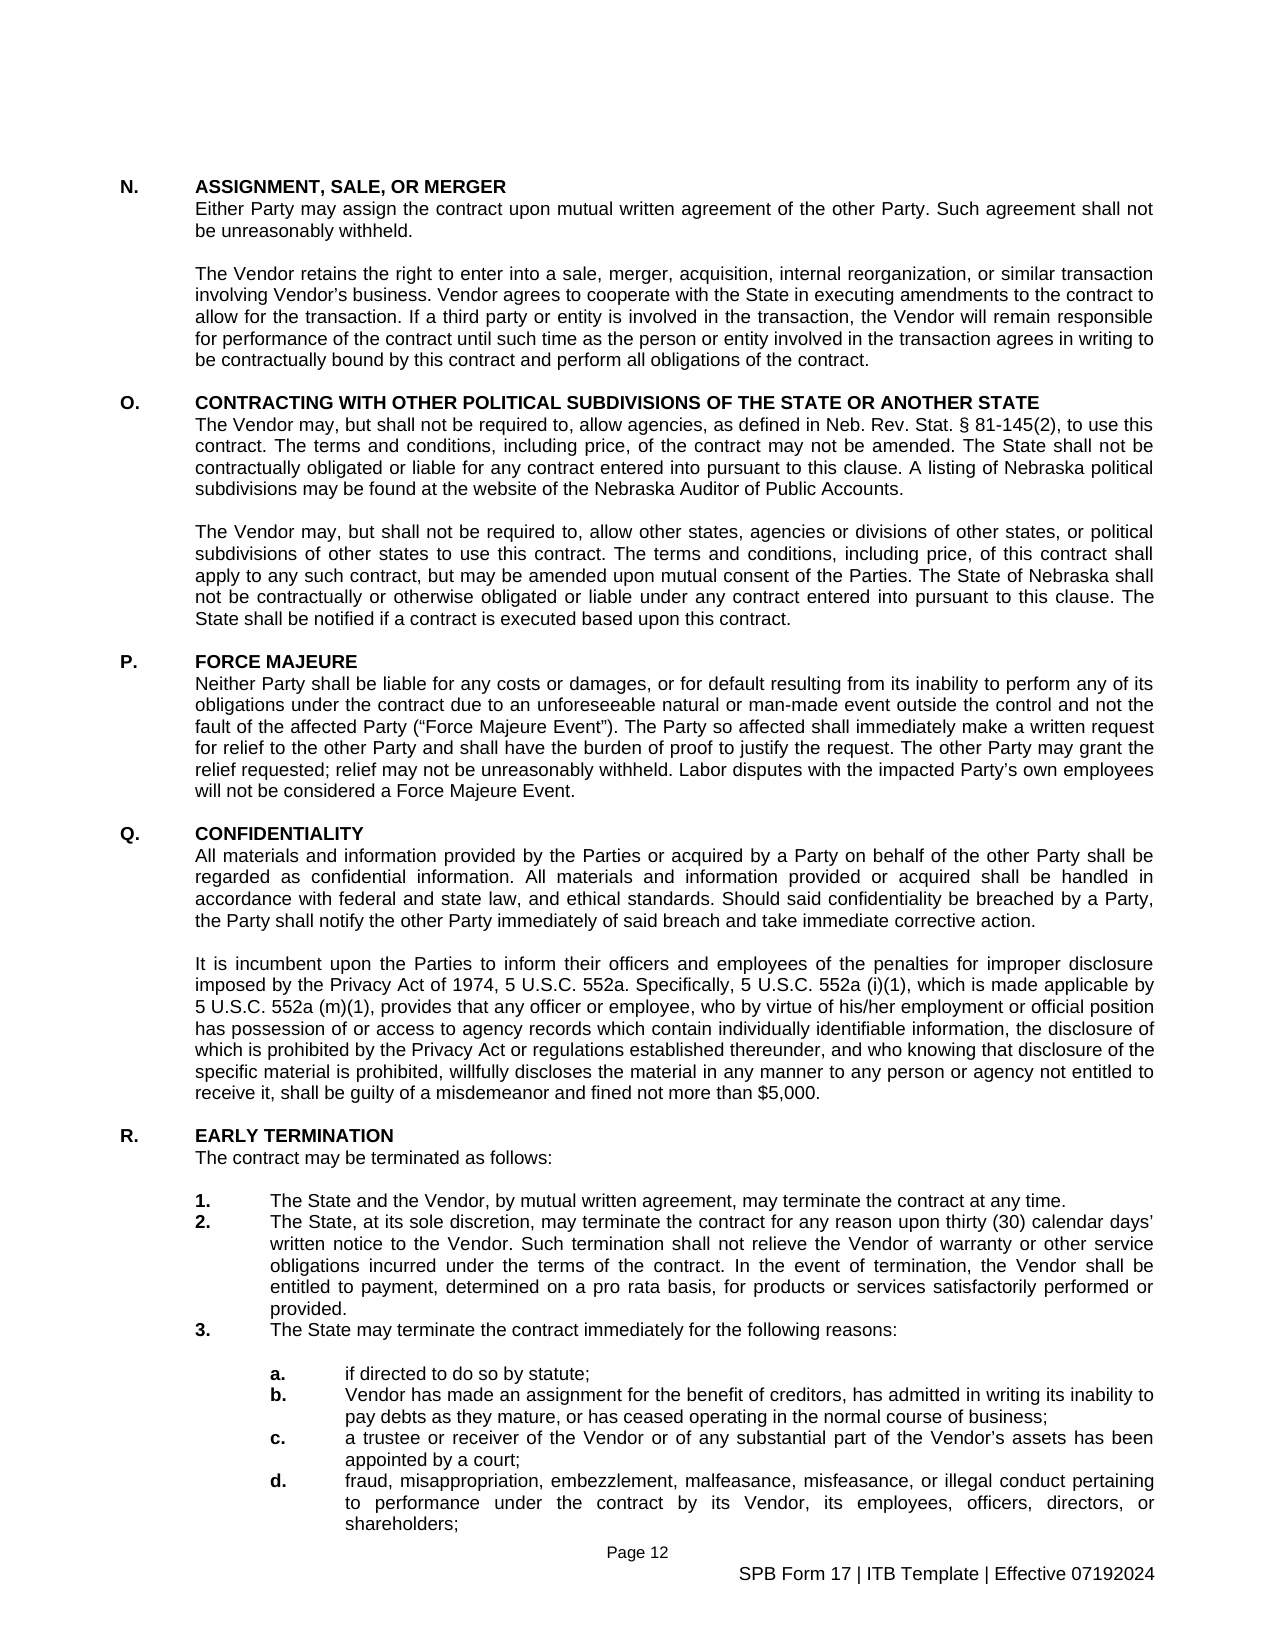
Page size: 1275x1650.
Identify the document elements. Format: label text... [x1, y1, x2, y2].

list The State may terminate the contract immediately for the following reasons: [195, 1319, 1155, 1341]
text All materials and information provided by the Parties or acquired by a Party on behalf of the other Party shall be regarded as confidential information. All materials and information provided or acquired shall be handled in accordance with federal and state law, and ethical standards. Should said confidentiality be breached by a Party, the Party shall notify the other Party immediately of said breach and take immediate corrective action. [195, 845, 1155, 931]
list a trustee or receiver of the Vendor or of any substantial part of the Vendor’s assets has been appointed by a court; [270, 1427, 1155, 1470]
text The Vendor retains the right to enter into a sale, merger, acquisition, internal reorganization, or similar transaction involving Vendor’s business. Vendor agrees to cooperate with the State in executing amendments to the contract to allow for the transaction. If a third party or entity is involved in the transaction, the Vendor will remain responsible for performance of the contract until such time as the person or entity involved in the transaction agrees in writing to be contractually bound by this contract and perform all obligations of the contract. [195, 263, 1155, 370]
list EARLY TERMINATION [120, 1125, 1155, 1147]
list The State and the Vendor, by mutual written agreement, may terminate the contract at any time. [195, 1190, 1155, 1211]
list fraud, misappropriation, embezzlement, malfeasance, misfeasance, or illegal conduct pertaining to performance under the contract by its Vendor, its employees, officers, directors, or shareholders; [270, 1470, 1155, 1535]
list CONFIDENTIALITY [120, 823, 1155, 845]
list if directed to do so by statute; [270, 1362, 1155, 1384]
text It is incumbent upon the Parties to inform their officers and employees of the penalties for improper disclosure imposed by the Privacy Act of 1974, 5 U.S.C. 552a. Specifically, 5 U.S.C. 552a (i)(1), which is made applicable by 5 U.S.C. 552a (m)(1), provides that any officer or employee, who by virtue of his/her employment or official position has possession of or access to agency records which contain individually identifiable information, the disclosure of which is prohibited by the Privacy Act or regulations established thereunder, and who knowing that disclosure of the specific material is prohibited, willfully discloses the material in any manner to any person or agency not entitled to receive it, shall be guilty of a misdemeanor and fined not more than $5,000. [195, 953, 1155, 1103]
list ASSIGNMENT, SALE, OR MERGER [120, 176, 1155, 198]
list The State, at its sole discretion, may terminate the contract for any reason upon thirty (30) calendar days’ written notice to the Vendor. Such termination shall not relieve the Vendor of warranty or other service obligations incurred under the terms of the contract. In the event of termination, the Vendor shall be entitled to payment, determined on a pro rata basis, for products or services satisfactorily performed or provided. [195, 1211, 1155, 1319]
text Neither Party shall be liable for any costs or damages, or for default resulting from its inability to perform any of its obligations under the contract due to an unforeseeable natural or man-made event outside the control and not the fault of the affected Party (“Force Majeure Event”). The Party so affected shall immediately make a written request for relief to the other Party and shall have the burden of proof to justify the request. The other Party may grant the relief requested; relief may not be unreasonably withheld. Labor disputes with the impacted Party’s own employees will not be considered a Force Majeure Event. [195, 672, 1155, 802]
list FORCE MAJEURE [120, 651, 1155, 672]
list Vendor has made an assignment for the benefit of creditors, has admitted in writing its inability to pay debts as they mature, or has ceased operating in the normal course of business; [270, 1384, 1155, 1427]
text The contract may be terminated as follows: [195, 1147, 1155, 1168]
text The Vendor may, but shall not be required to, allow agencies, as defined in Neb. Rev. Stat. § 81-145(2), to use this contract. The terms and conditions, including price, of the contract may not be amended. The State shall not be contractually obligated or liable for any contract entered into pursuant to this clause. A listing of Nebraska political subdivisions may be found at the website of the Nebraska Auditor of Public Accounts. [195, 413, 1155, 500]
list CONTRACTING WITH OTHER POLITICAL SUBDIVISIONS OF THE STATE OR ANOTHER STATE [120, 392, 1155, 413]
text Either Party may assign the contract upon mutual written agreement of the other Party. Such agreement shall not be unreasonably withheld. [195, 198, 1155, 241]
text The Vendor may, but shall not be required to, allow other states, agencies or divisions of other states, or political subdivisions of other states to use this contract. The terms and conditions, including price, of this contract shall apply to any such contract, but may be amended upon mutual consent of the Parties. The State of Nebraska shall not be contractually or otherwise obligated or liable under any contract entered into pursuant to this clause. The State shall be notified if a contract is executed based upon this contract. [195, 521, 1155, 629]
